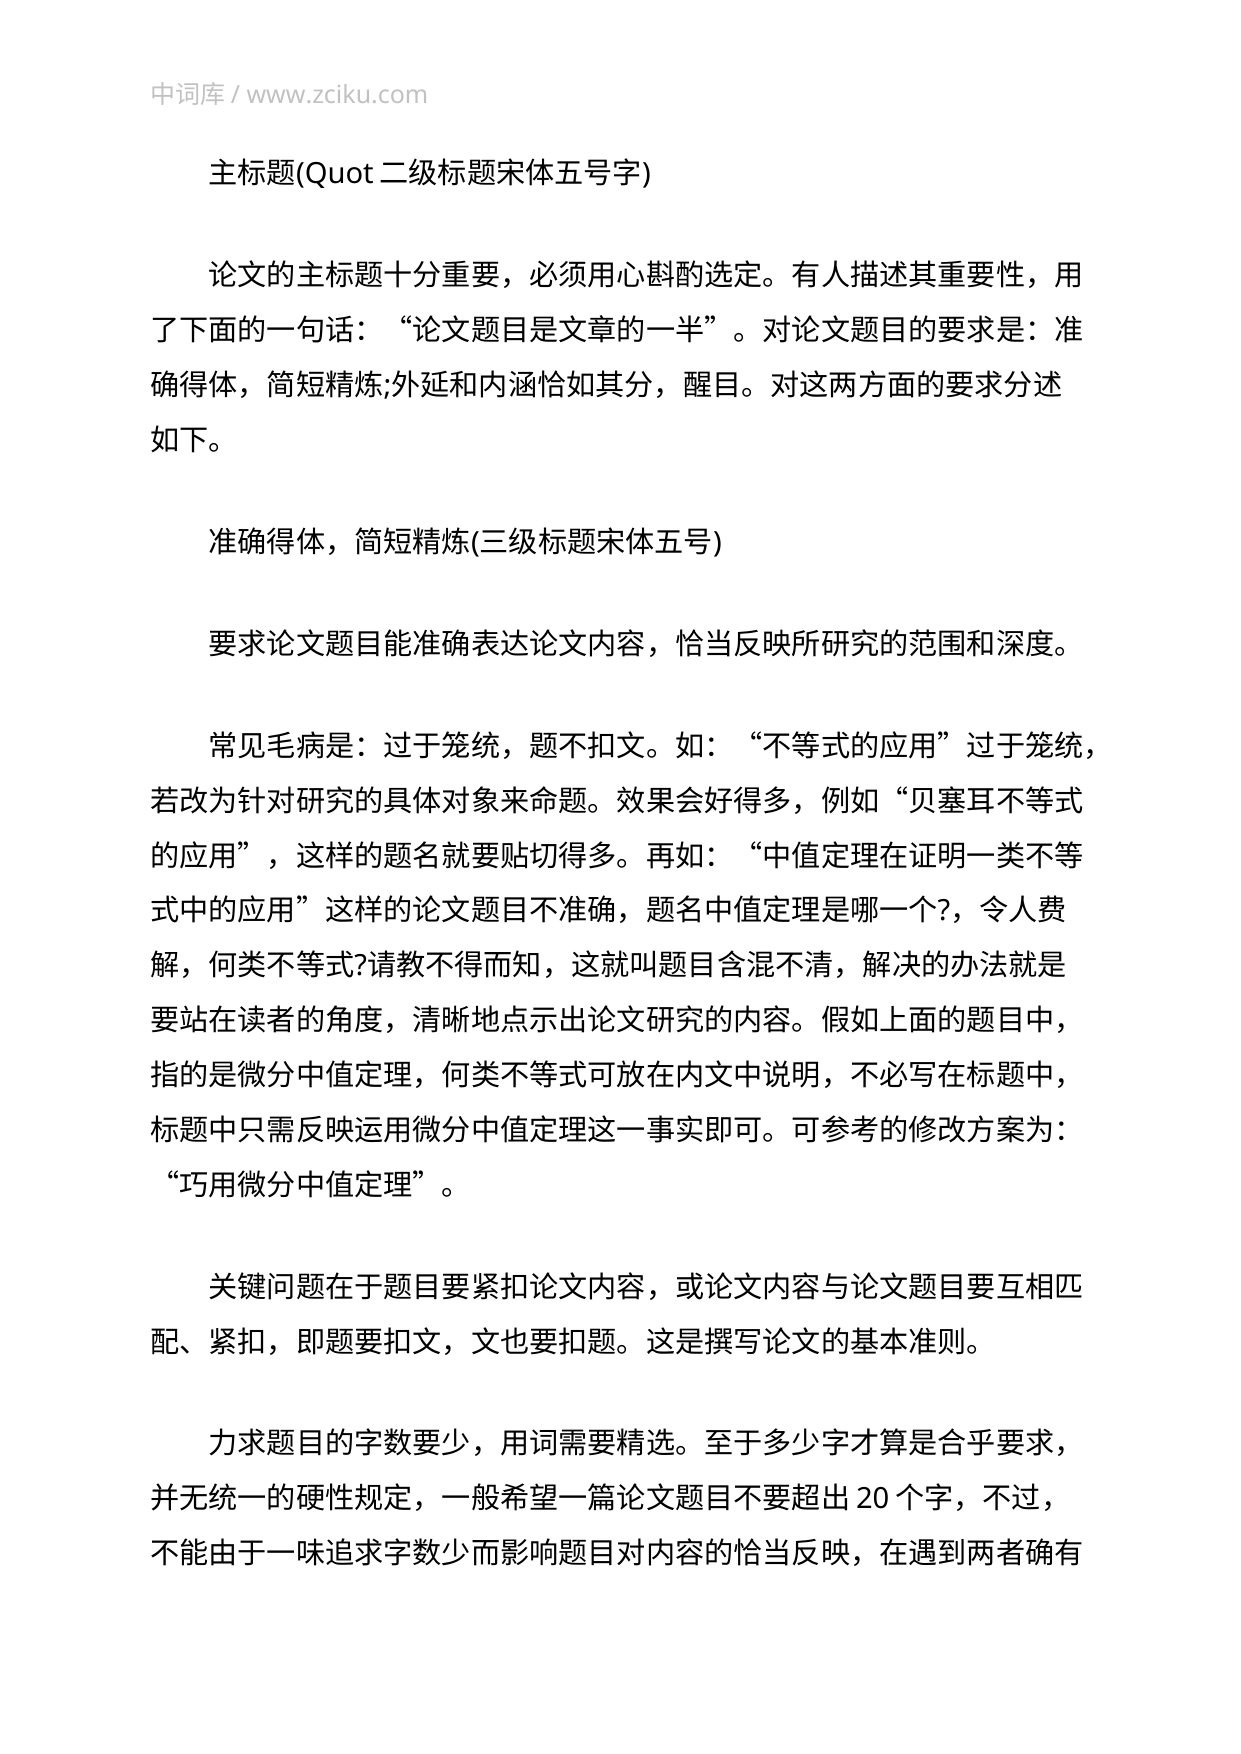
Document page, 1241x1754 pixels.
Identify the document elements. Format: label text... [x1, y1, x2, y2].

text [150, 1420, 1090, 1572]
text 论文的主标题十分重要，必须用心斟酌选定。有人描述其重要性，用了下面的一句话：“论文题目是文章的一半”。对论文题目的要求是：准确得体，简短精炼;外延和内涵恰如其分，醒目。对这两方面的要求分述如下。 [150, 252, 1090, 459]
text 准确得体，简短精炼(三级标题宋体五号) [150, 518, 1090, 561]
text 要求论文题目能准确表达论文内容，恰当反映所研究的范围和深度。 [150, 621, 1090, 663]
text 常见毛病是：过于笼统，题不扣文。如：“不等式的应用”过于笼统，若改为针对研究的具体对象来命题。效果会好得多，例如“贝塞耳不等式的应用”，这样的题名就要贴切得多。再如：“中值定理在证明一类不等式中的应用”这样的论文题目不准确，题名中值定理是哪一个?，令人费解，何类不等式?请教不得而知，这就叫题目含混不清，解决的办法就是要站在读者的角度，清晰地点示出论文研究的内容。假如上面的题目中，指的是微分中值定理，何类不等式可放在内文中说明，不必写在标题中，标题中只需反映运用微分中值定理这一事实即可。可参考的修改方案为：“巧用微分中值定理”。 [150, 722, 1090, 1204]
text 主标题(Quot二级标题宋体五号字) [150, 150, 1090, 192]
text 关键问题在于题目要紧扣论文内容，或论文内容与论文题目要互相匹配、紧扣，即题要扣文，文也要扣题。这是撰写论文的基本准则。 [150, 1263, 1090, 1361]
